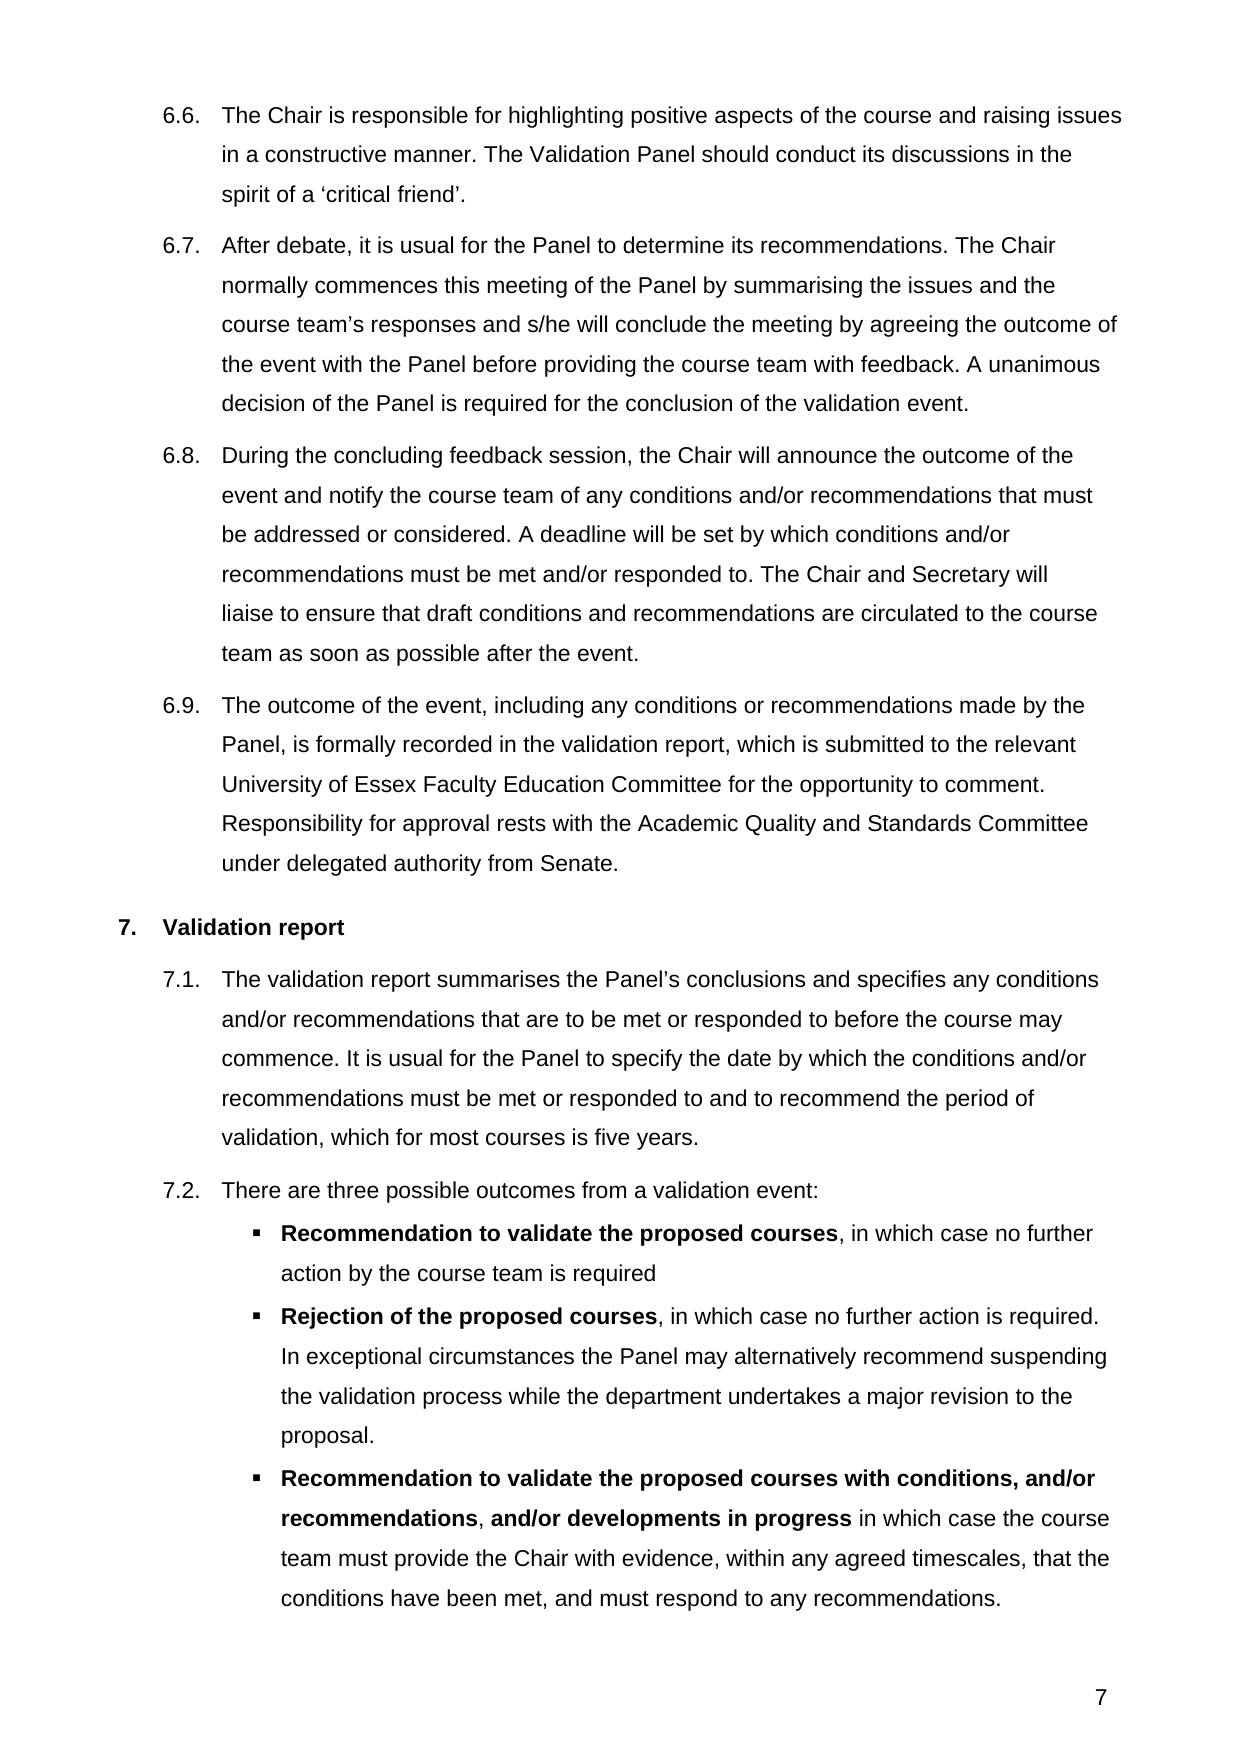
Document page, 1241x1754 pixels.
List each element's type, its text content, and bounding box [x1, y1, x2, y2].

list Recommendation to validate the proposed courses, in which case no further action by the course team is required [251, 1220, 1094, 1286]
list During the concluding feedback session, the Chair will announce the outcome of the event and notify the course team of any conditions and/or recommendations that must be addressed or considered. A deadline will be set by which conditions and/or recommendations must be met and/or responded to. The Chair and Secretary will liaise to ensure that draft conditions and recommendations are circulated to the course team as soon as possible after the event. [162, 442, 1106, 666]
list The validation report summarises the Panel’s conclusions and specifies any conditions and/or recommendations that are to be met or responded to before the course may commence. It is usual for the Panel to specify the date by which the conditions and/or recommendations must be met or responded to and to recommend the period of validation, which for most courses is five years. [162, 966, 1100, 1151]
list Rejection of the proposed courses, in which case no further action is required. In exceptional circumstances the Panel may alternatively recommend suspending the validation process while the department undertakes a major revision to the proposal. [251, 1303, 1107, 1449]
list The outcome of the event, including any conditions or recommendations made by the Panel, is formally recorded in the validation report, which is submitted to the relevant University of Essex Faculty Education Committee for the opportunity to comment. Responsibility for approval rests with the Academic Quality and Standards Committee under delegated authority from Senate. [162, 692, 1089, 876]
list After debate, it is usual for the Panel to determine its recommendations. The Chair normally commences this meeting of the Panel by summarising the issues and the course team’s responses and s/he will conclude the meeting by agreeing the outcome of the event with the Panel before providing the course team with feedback. A unanimous decision of the Panel is required for the conclusion of the validation event. [162, 232, 1117, 417]
list Recommendation to validate the proposed courses with conditions, and/or recommendations, and/or developments in progress in which case the course team must provide the Chair with evidence, within any agreed timescales, that the conditions have been met, and must respond to any recommendations. [251, 1465, 1110, 1611]
list There are three possible outcomes from a validation event: [162, 1177, 1134, 1203]
subtitle Validation report [118, 914, 1134, 941]
list The Chair is responsible for highlighting positive aspects of the course and raising issues in a constructive manner. The Validation Panel should conduct its discussions in the spirit of a ‘critical friend’. [162, 102, 1122, 207]
